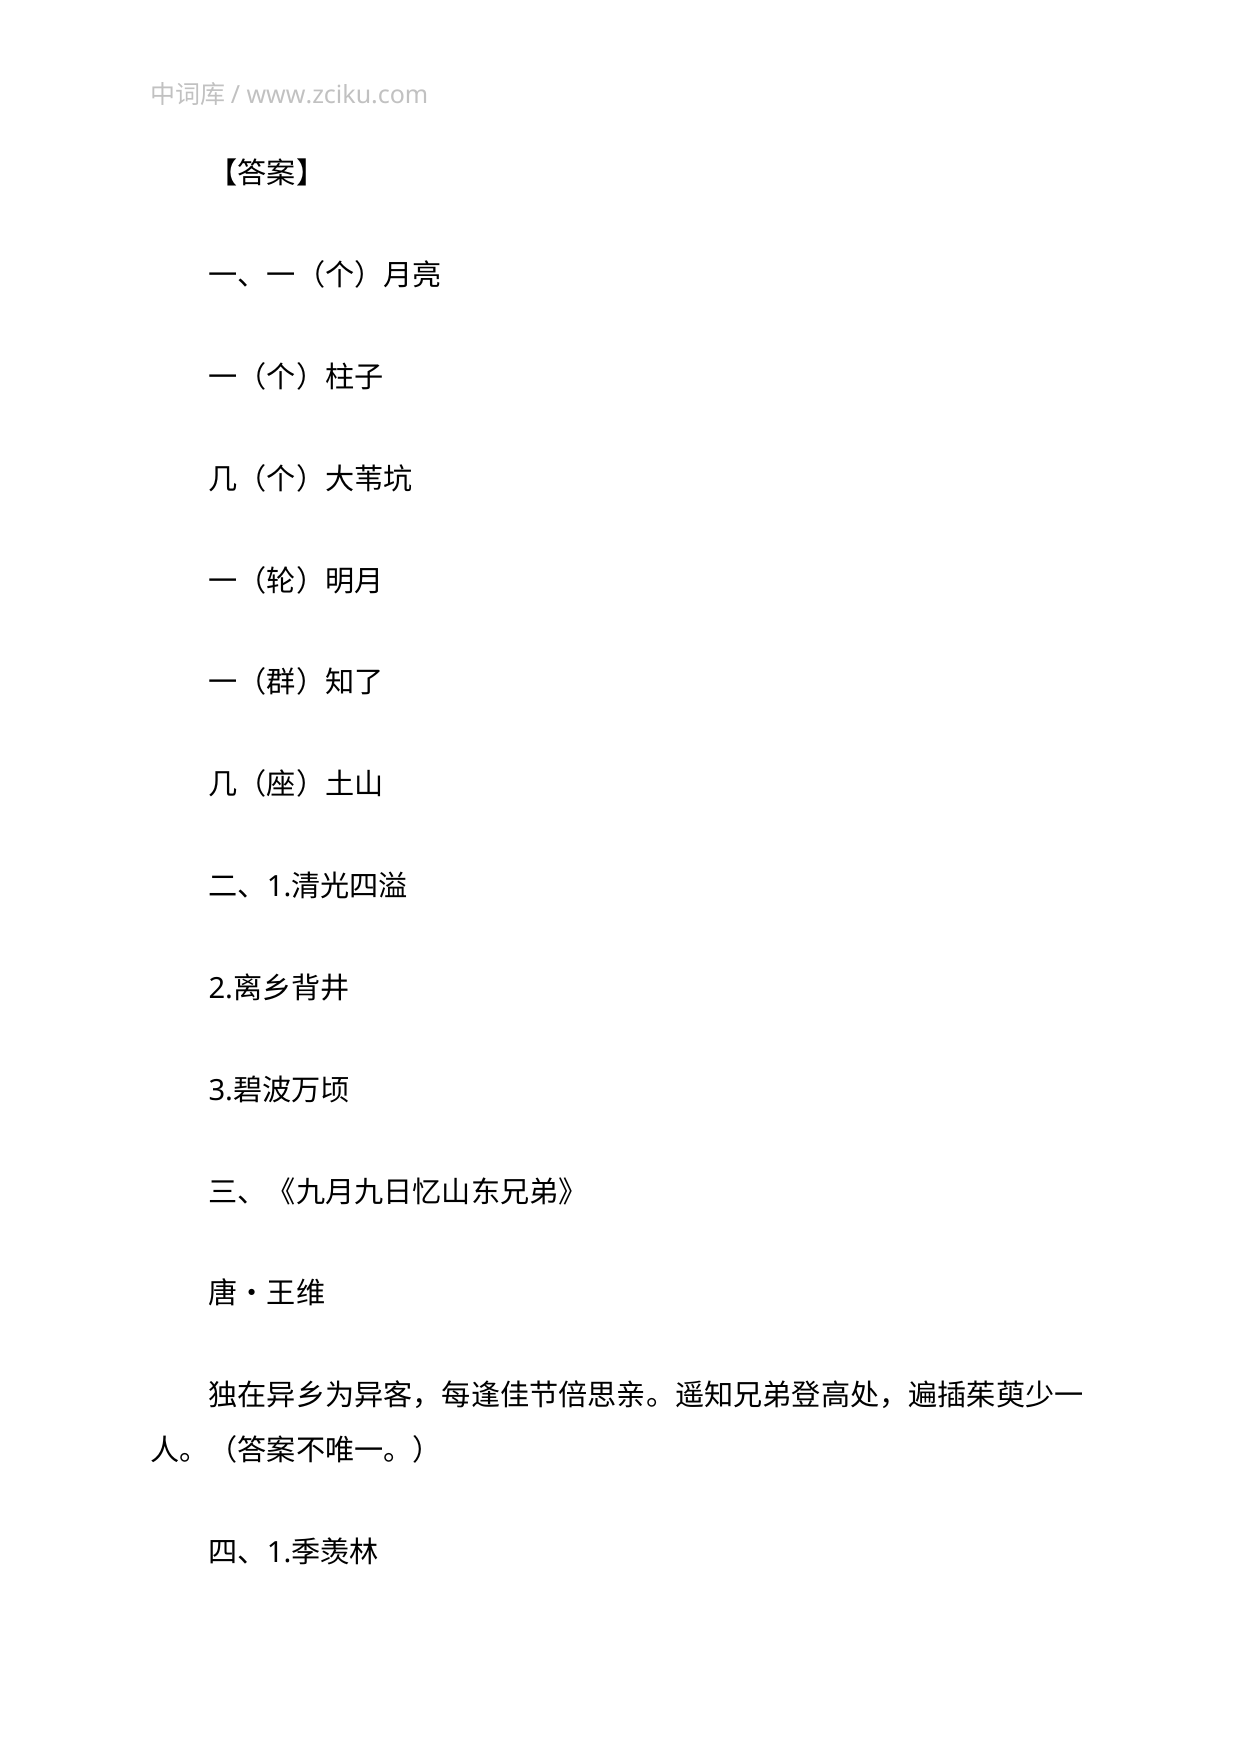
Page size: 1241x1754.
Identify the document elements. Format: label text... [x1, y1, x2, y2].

text 一（群）知了 [150, 659, 1090, 701]
text 【答案】 [150, 150, 1090, 192]
text 独在异乡为异客，每逢佳节倍思亲。遥知兄弟登高处，遍插茱萸少一人。（答案不唯一。） [150, 1372, 1090, 1469]
text 四、1.季羡林 [150, 1528, 1090, 1571]
text 几（个）大苇坑 [150, 455, 1090, 498]
text 唐•王维 [150, 1270, 1090, 1312]
text 3.碧波万顷 [150, 1066, 1090, 1109]
text 一、一（个）月亮 [150, 252, 1090, 294]
text 三、《九月九日忆山东兄弟》 [150, 1168, 1090, 1211]
text 二、1.清光四溢 [150, 862, 1090, 905]
text 几（座）土山 [150, 761, 1090, 803]
text 一（轮）明月 [150, 557, 1090, 599]
text 一（个）柱子 [150, 353, 1090, 396]
text 2.离乡背井 [150, 964, 1090, 1007]
